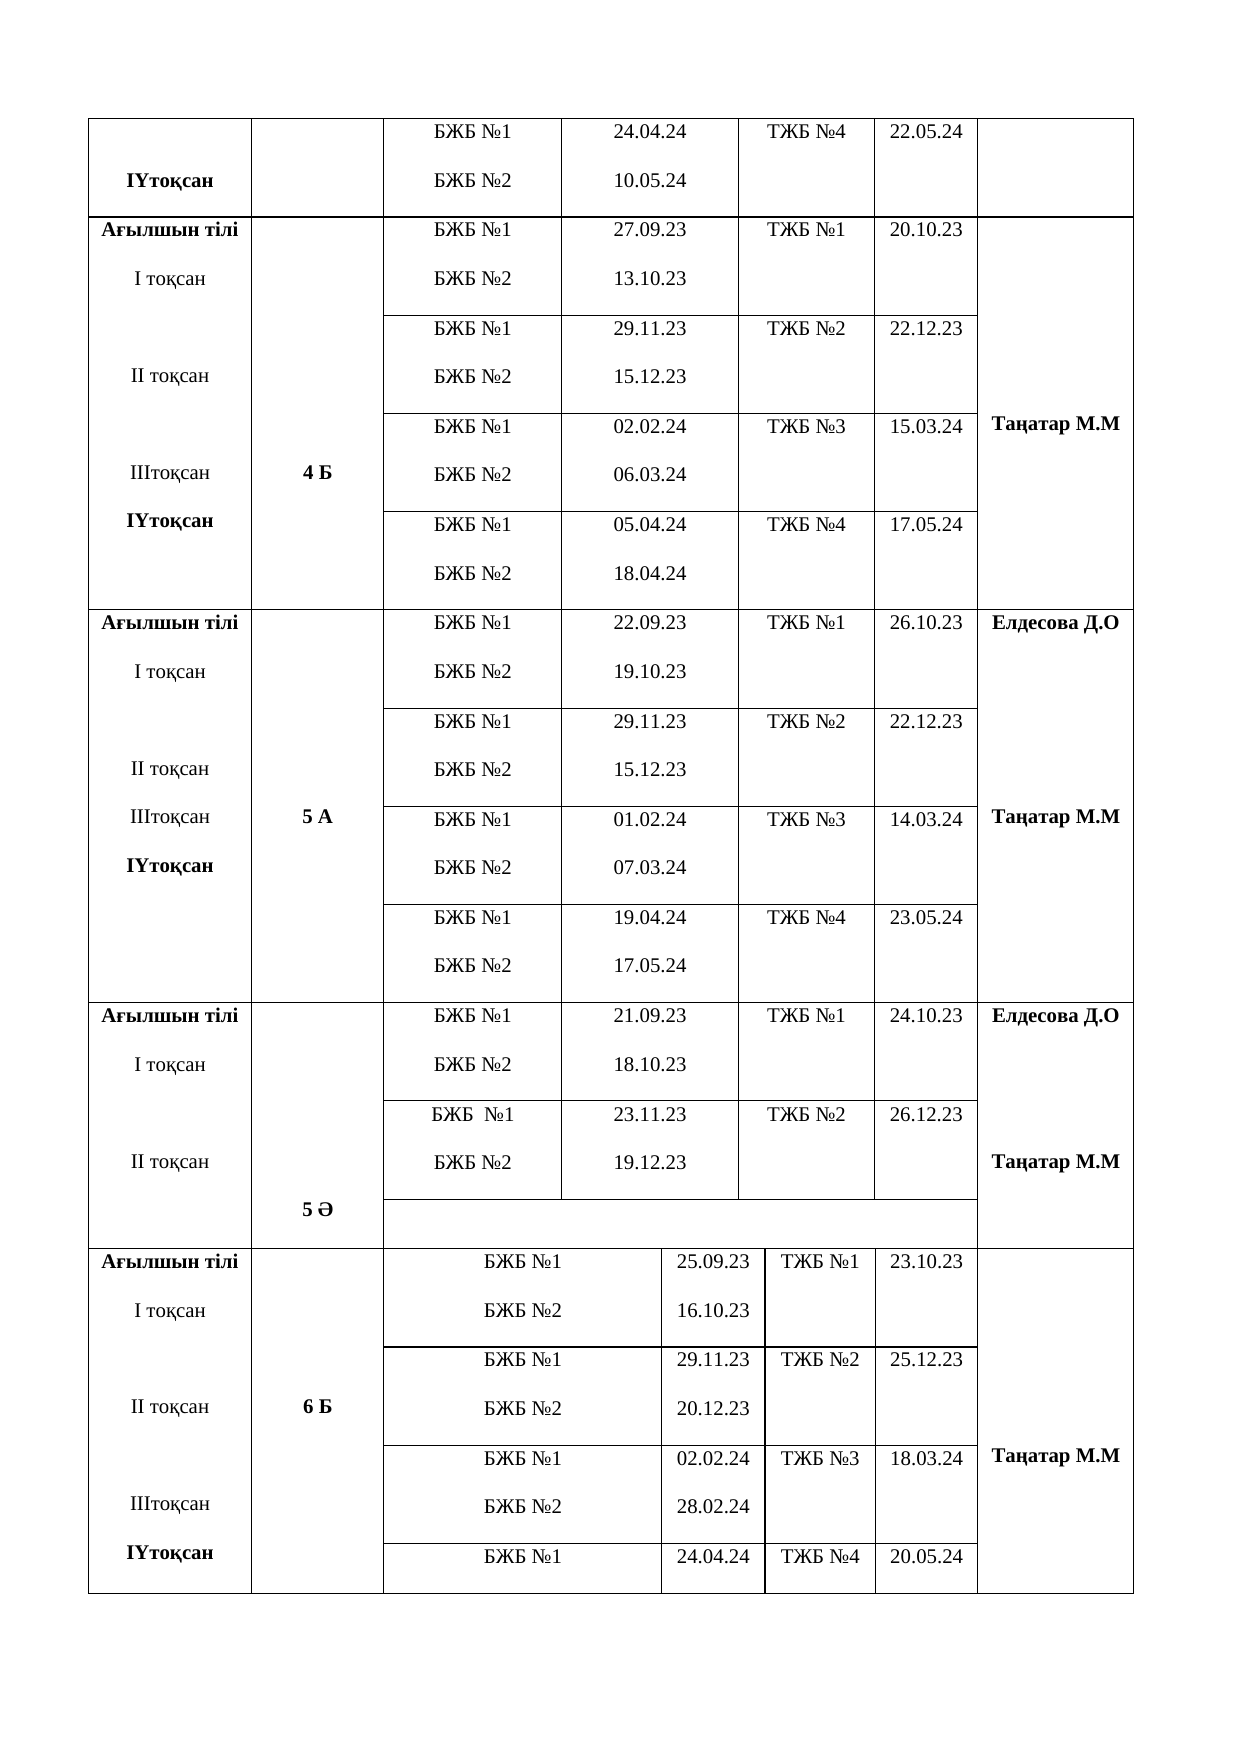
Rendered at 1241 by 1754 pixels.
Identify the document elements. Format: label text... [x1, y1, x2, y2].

table_cell ТЖБ №3 [739, 414, 874, 511]
table_cell БЖБ №1 БЖБ №2 [384, 414, 561, 511]
table_cell 14.03.24 [875, 807, 977, 904]
table_cell 20.05.24 [876, 1544, 977, 1593]
table_cell 18.03.24 [876, 1446, 977, 1543]
table_cell 22.05.24 [875, 119, 977, 216]
table_cell ТЖБ №3 [766, 1446, 875, 1543]
table_cell Таңатар М.М [978, 218, 1133, 609]
table_cell 29.11.23 20.12.23 [662, 1348, 764, 1444]
table_cell Таңатар М.М [978, 1249, 1133, 1593]
table_cell ТЖБ №2 [739, 709, 874, 806]
table_cell 25.09.23 16.10.23 [662, 1249, 764, 1346]
table_cell 22.12.23 [875, 709, 977, 806]
table_cell ТЖБ №4 [739, 512, 874, 609]
table_cell ТЖБ №1 [739, 218, 874, 314]
table_cell 29.11.23 15.12.23 [562, 316, 738, 413]
table_cell 27.09.23 13.10.23 [562, 218, 738, 314]
table_cell БЖБ №1 БЖБ №2 [384, 610, 561, 707]
table_cell 21.09.23 18.10.23 [562, 1003, 738, 1100]
table_cell [384, 1200, 977, 1248]
table_cell БЖБ №1 БЖБ №2 [384, 218, 561, 314]
table_cell 02.02.24 28.02.24 [662, 1446, 764, 1543]
table_cell 25.12.23 [876, 1348, 977, 1444]
table_cell ТЖБ №1 [739, 1003, 874, 1100]
table_cell 23.11.23 19.12.23 [562, 1101, 738, 1199]
table_cell 24.04.24 10.05.24 [662, 1544, 764, 1593]
table_cell 26.10.23 [875, 610, 977, 707]
table_cell 23.10.23 [876, 1249, 977, 1346]
table_cell БЖБ №1 БЖБ №2 [384, 1446, 661, 1543]
table_cell 05.04.24 18.04.24 [562, 512, 738, 609]
table_cell 4 Б [252, 218, 383, 609]
table_cell 29.11.23 15.12.23 [562, 709, 738, 806]
table_cell 22.09.23 19.10.23 [562, 610, 738, 707]
table_cell БЖБ №1 БЖБ №2 [384, 1003, 561, 1100]
table_cell Ағылшын тілі І тоқсан ІІ тоқсан [89, 1003, 251, 1248]
table_cell БЖБ №1 БЖБ №2 [384, 1348, 661, 1444]
table_cell 01.02.24 07.03.24 [562, 807, 738, 904]
table_cell ТЖБ №4 [739, 905, 874, 1002]
table_cell 6 Б [252, 1249, 383, 1593]
table_cell Елдесова Д.О Таңатар М.М [978, 610, 1133, 1002]
table_cell Ағылшын тілі І тоқсан ІІ тоқсан ІІІтоқсан ІҮтоқсан [89, 610, 251, 1002]
table_cell ТЖБ №3 [739, 807, 874, 904]
table_cell 24.10.23 [875, 1003, 977, 1100]
table_cell 20.10.23 [875, 218, 977, 314]
table_cell ТЖБ №1 [739, 610, 874, 707]
table_cell БЖБ №1 БЖБ №2 [384, 1544, 661, 1593]
table_cell БЖБ №1 БЖБ №2 [384, 512, 561, 609]
table_cell 5 А [252, 610, 383, 1002]
table_cell БЖБ №1 БЖБ №2 [384, 905, 561, 1002]
table_cell 24.04.24 10.05.24 [562, 119, 738, 216]
table_cell 26.12.23 [875, 1101, 977, 1199]
table_cell Ағылшын тілі І тоқсан ІІ тоқсан ІІІтоқсан ІҮтоқсан [89, 218, 251, 609]
table_cell 23.05.24 [875, 905, 977, 1002]
table_cell БЖБ №1 БЖБ №2 [384, 316, 561, 413]
table_cell 02.02.24 06.03.24 [562, 414, 738, 511]
table_cell БЖБ №1 БЖБ №2 [384, 1101, 561, 1199]
table_cell ТЖБ №1 [766, 1249, 875, 1346]
table_cell БЖБ №1 БЖБ №2 [384, 807, 561, 904]
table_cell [89, 1249, 251, 1593]
table_cell БЖБ №1 БЖБ №2 [384, 709, 561, 806]
table_cell ТЖБ №2 [766, 1348, 875, 1444]
table_cell 22.12.23 [875, 316, 977, 413]
table_cell 15.03.24 [875, 414, 977, 511]
table_cell 19.04.24 17.05.24 [562, 905, 738, 1002]
table_cell 17.05.24 [875, 512, 977, 609]
table_cell 5 Ә [252, 1003, 383, 1248]
table_cell ТЖБ №4 [739, 119, 874, 216]
table_cell ТЖБ №2 [739, 316, 874, 413]
table_cell БЖБ №1 БЖБ №2 [384, 1249, 661, 1346]
table_cell ТЖБ №4 [766, 1544, 875, 1593]
table_cell БЖБ №1 БЖБ №2 [384, 119, 561, 216]
table_cell Елдесова Д.О Таңатар М.М [978, 1003, 1133, 1248]
table_cell ТЖБ №2 [739, 1101, 874, 1199]
